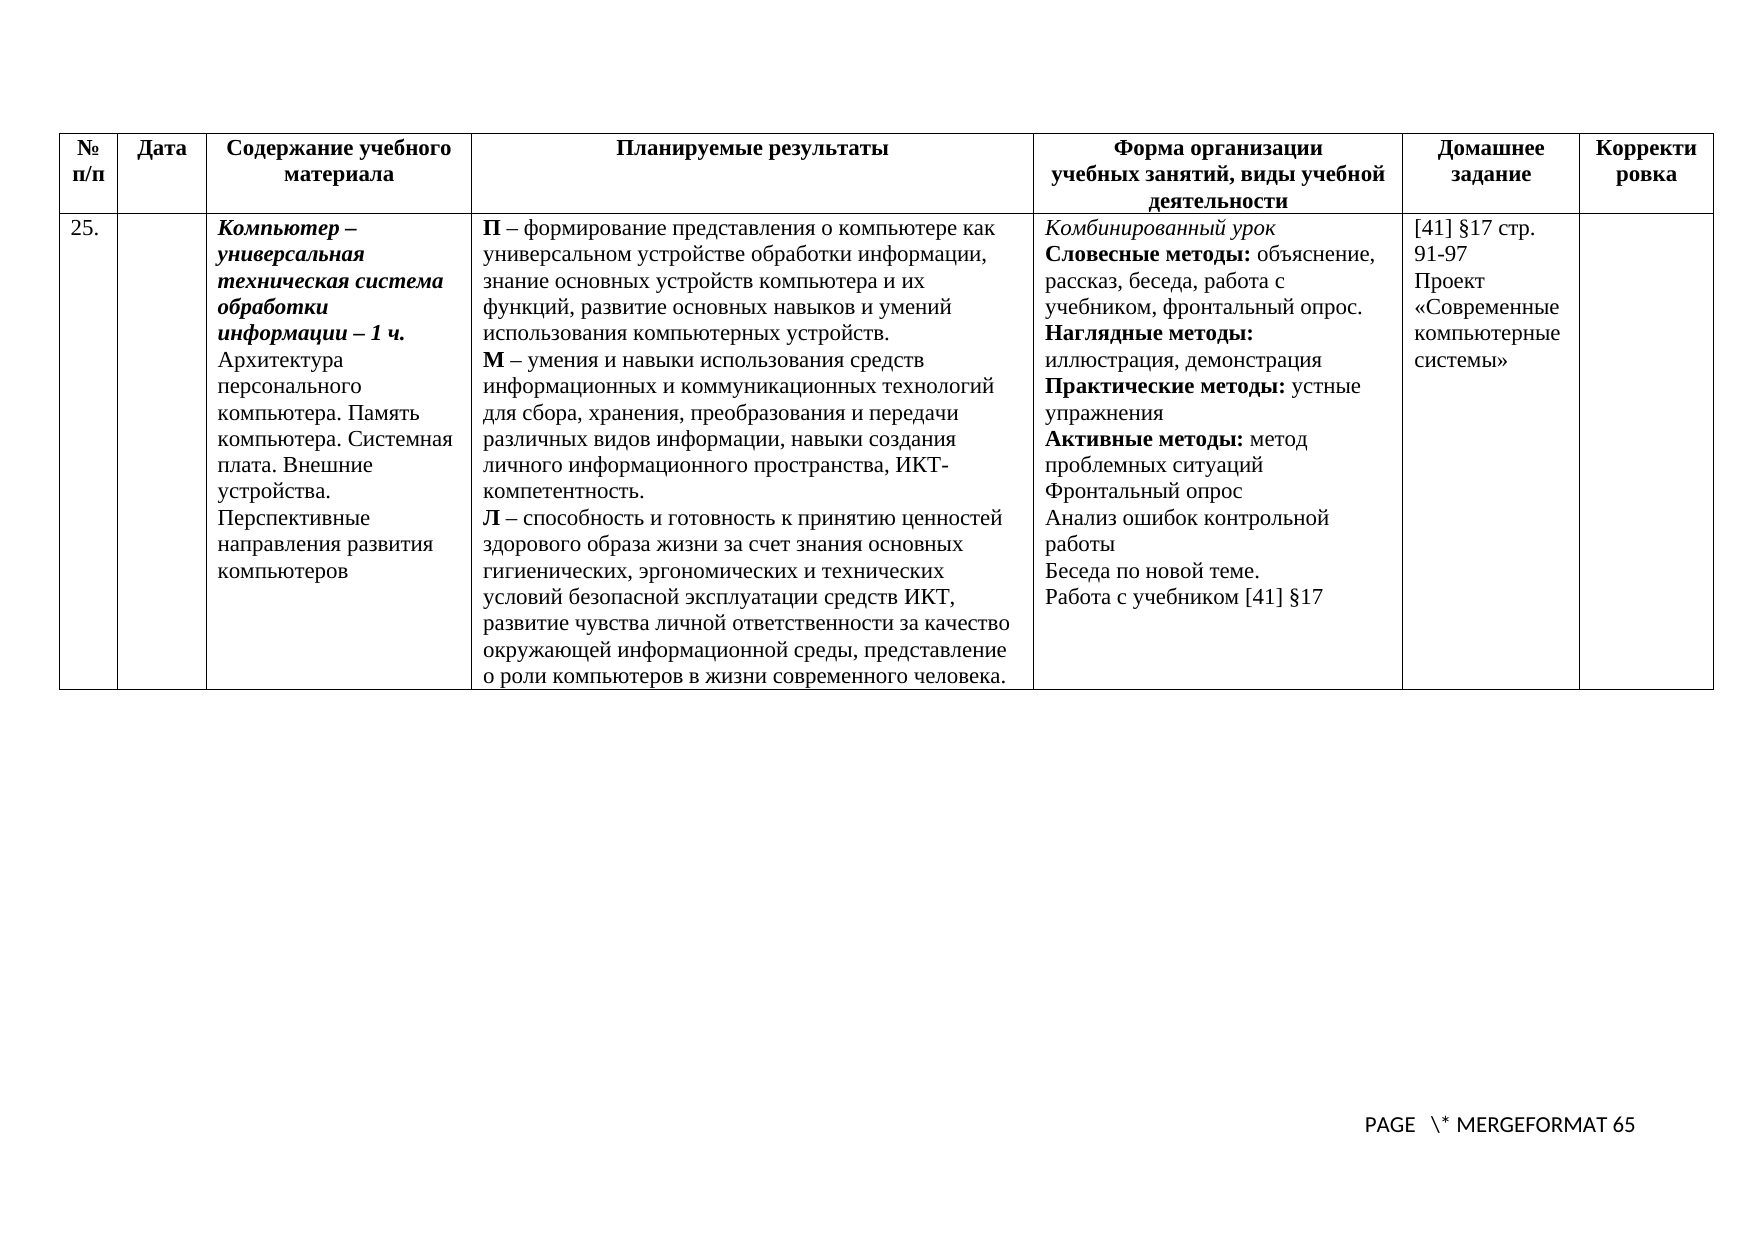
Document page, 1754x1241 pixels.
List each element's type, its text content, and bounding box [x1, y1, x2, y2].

table_cell [1580, 214, 1713, 688]
table_cell [60, 214, 117, 688]
table_header Дата [118, 134, 206, 213]
table_cell [118, 214, 206, 688]
table_cell Комбинированный урок Словесные методы: объяснение, рассказ, беседа, работа с учебником, фронтальный опрос. Наглядные методы: иллюстрация, демонстрация Практические методы: устные упражнения Активные методы: метод проблемных ситуаций Фронтальный опрос Анализ ошибок контрольной работы Беседа по новой теме. Работа с учебником [41] §17 [1034, 214, 1402, 688]
table_header Форма организации учебных занятий, виды учебной деятельности [1034, 134, 1402, 213]
table_cell [41] §17 стр. 91-97 Проект «Современные компьютерные системы» [1403, 214, 1579, 688]
table_header Содержание учебного материала [207, 134, 471, 213]
table_header Планируемые результаты [472, 134, 1033, 213]
table_cell П – формирование представления о компьютере как универсальном устройстве обработки информации, знание основных устройств компьютера и их функций, развитие основных навыков и умений использования компьютерных устройств. М – умения и навыки использования средств информационных и коммуникационных технологий для сбора, хранения, преобразования и передачи различных видов информации, навыки создания личного информационного пространства, ИКТ-компетентность. Л – способность и готовность к принятию ценностей здорового образа жизни за счет знания основных гигиенических, эргономических и технических условий безопасной эксплуатации средств ИКТ, развитие чувства личной ответственности за качество окружающей информационной среды, представление о роли компьютеров в жизни современного человека. [472, 214, 1033, 688]
table_cell Компьютер – универсальная техническая система обработки информации – 1 ч. Архитектура персонального компьютера. Память компьютера. Системная плата. Внешние устройства. Перспективные направления развития компьютеров [207, 214, 471, 688]
table_header № п/п [60, 134, 117, 213]
table_header Домашнее задание [1403, 134, 1579, 213]
table_header Корректировка [1580, 134, 1713, 213]
